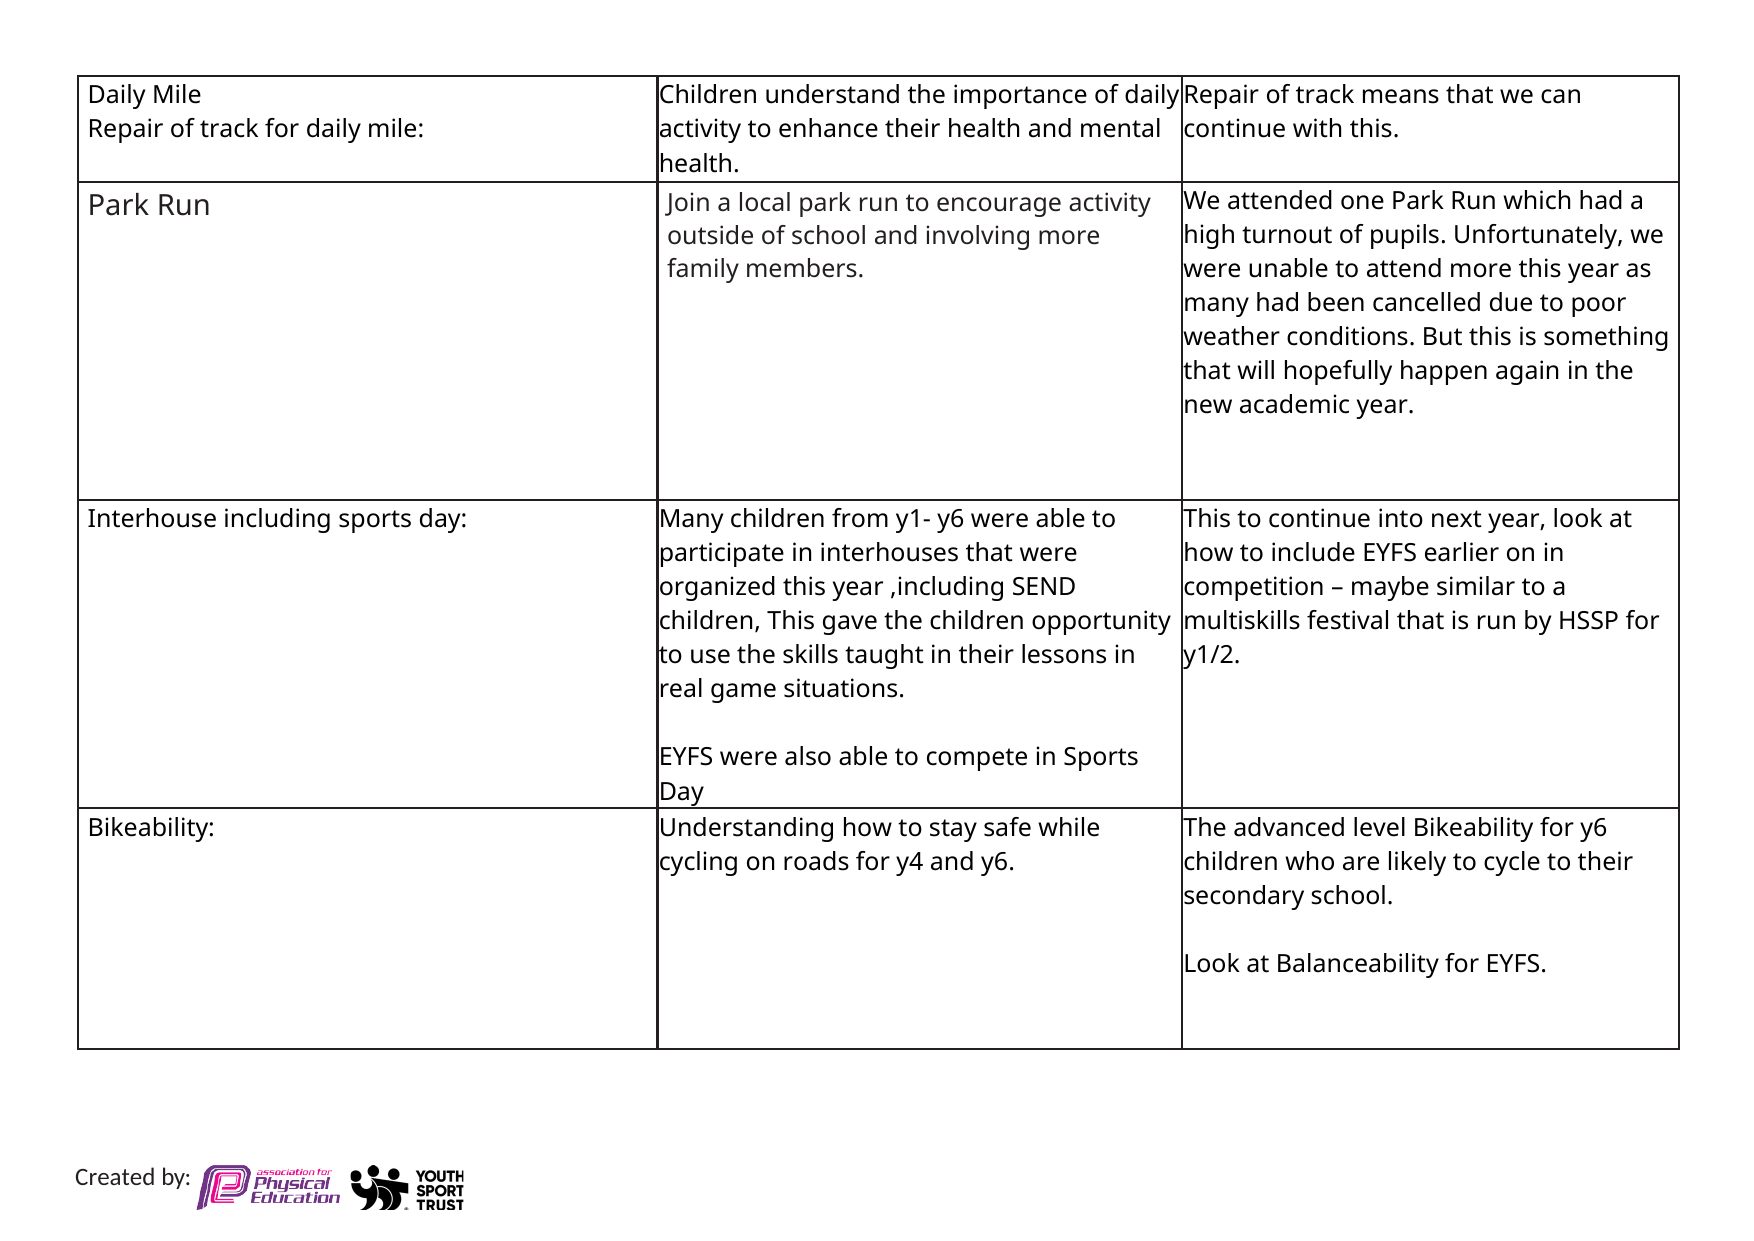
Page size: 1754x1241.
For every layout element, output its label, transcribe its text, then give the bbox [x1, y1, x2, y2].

picture [196, 1165, 340, 1210]
table_cell We attended one Park Run which had a high turnout of pupils. Unfortunately, we were unable to attend more this year as many had been cancelled due to poor weather conditions. But this is something that will hopefully happen again in the new academic year. [1183, 183, 1678, 498]
table_cell Understanding how to stay safe while cycling on roads for y4 and y6. [659, 809, 1181, 1048]
table_cell Daily Mile Repair of track for daily mile: [79, 77, 656, 181]
table_cell Bikeability: [79, 809, 656, 1048]
table_cell The advanced level Bikeability for y6 children who are likely to cycle to their secondary school. Look at Balanceability for EYFS. [1183, 809, 1678, 1048]
table_cell Repair of track means that we can continue with this. [1183, 77, 1678, 181]
table_cell This to continue into next year, look at how to include EYFS earlier on in competition – maybe similar to a multiskills festival that is run by HSSP for y1/2. [1183, 501, 1678, 807]
table_cell Children understand the importance of daily activity to enhance their health and mental health. [659, 77, 1181, 181]
picture [350, 1165, 464, 1210]
table_cell Many children from y1- y6 were able to participate in interhouses that were organized this year ,including SEND children, This gave the children opportunity to use the skills taught in their lessons in real game situations. EYFS were also able to compete in Sports Day [659, 501, 1181, 807]
table_cell Join a local park run to encourage activity outside of school and involving more family members. [659, 183, 1181, 498]
table_cell Interhouse including sports day: [79, 501, 656, 807]
table_cell Park Run [79, 183, 656, 498]
